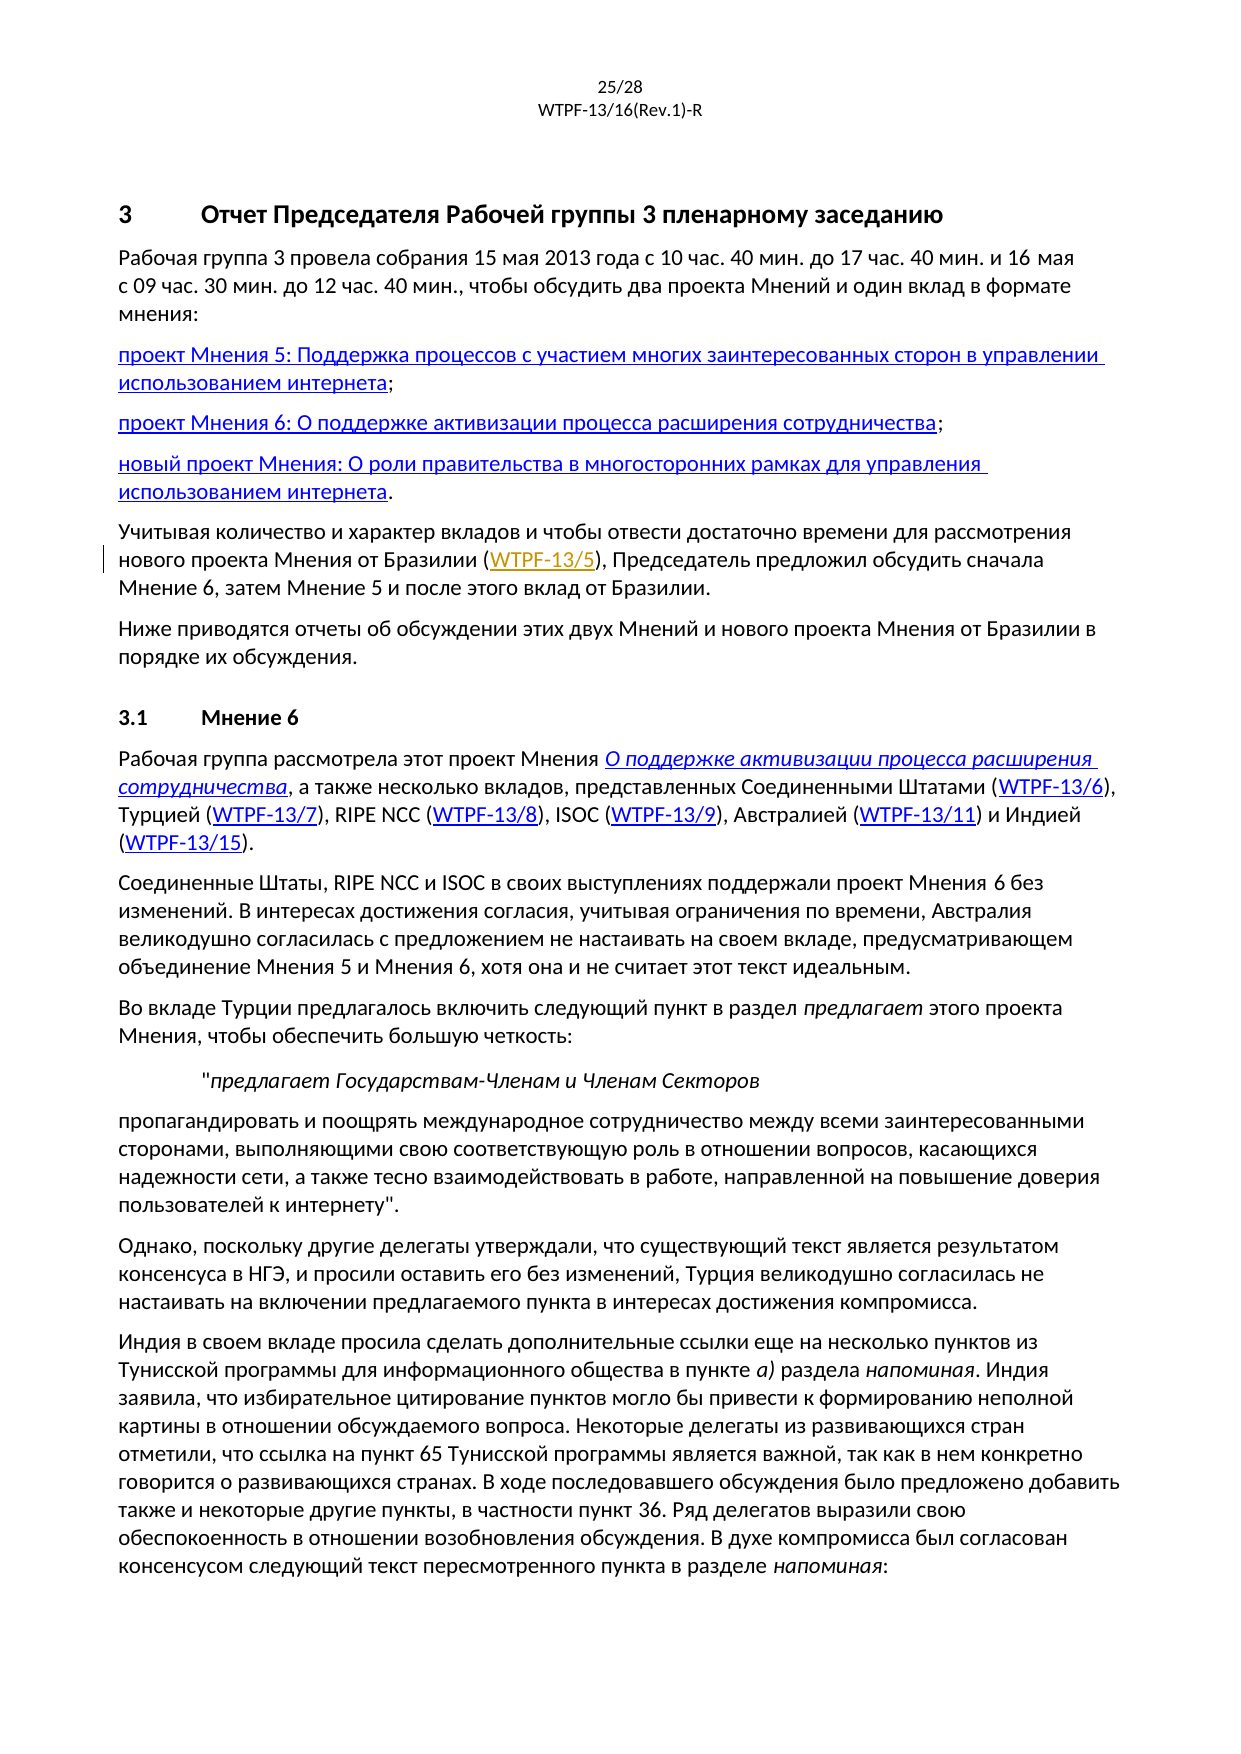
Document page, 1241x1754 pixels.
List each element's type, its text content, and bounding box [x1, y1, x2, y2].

text Во вкладе Турции предлагалось включить следующий пункт в раздел предлагает этого проекта Мнения, чтобы обеспечить большую четкость: [118, 993, 1122, 1049]
subtitle 3 Отчет Председателя Рабочей группы 3 пленарному заседанию [118, 198, 1122, 231]
text пропагандировать и поощрять международное сотрудничество между всеми заинтересованными сторонами, выполняющими свою соответствующую роль в отношении вопросов, касающихся надежности сети, а также тесно взаимодействовать в работе, направленной на повышение доверия пользователей к интернету". [118, 1106, 1122, 1218]
text новый проект Мнения: O роли правительства в многосторонних рамках для управления использованием интернета. [118, 449, 1122, 505]
text "предлагает Государствам-Членам и Членам Секторов [201, 1066, 1122, 1094]
text Однако, поскольку другие делегаты утверждали, что существующий текст является результатом консенсуса в НГЭ, и просили оставить его без изменений, Турция великодушно согласилась не настаивать на включении предлагаемого пункта в интересах достижения компромисса. [118, 1231, 1122, 1315]
text проект Мнения 6: O поддержке активизации процесса расширения сотрудничества; [118, 408, 1122, 436]
text Рабочая группа рассмотрела этот проект Мнения O поддержке активизации процесса расширения сотрудничества, а также несколько вкладов, представленных Соединенными Штатами (WTPF-13/6), Турцией (WTPF-13/7), RIPE NCC (WTPF-13/8), ISOC (WTPF-13/9), Австралией (WTPF-13/11) и Индией (WTPF-13/15). [118, 744, 1122, 856]
text Учитывая количество и характер вкладов и чтобы отвести достаточно времени для рассмотрения нового проекта Мнения от Бразилии (), Председатель предложил обсудить сначала Мнение 6, затем Мнение 5 и после этого вклад от Бразилии. [118, 517, 1122, 601]
text проект Мнения 5: Поддержка процессов с участием многих заинтересованных сторон в управлении использованием интернета; [118, 340, 1122, 396]
subtitle 3.1 Мнение 6 [118, 703, 1122, 731]
text Рабочая группа 3 провела собрания 15 мая 2013 года с 10 час. 40 мин. до 17 час. 40 мин. и 16 мая с 09 час. 30 мин. до 12 час. 40 мин., чтобы обсудить два проекта Мнений и один вклад в формате мнения: [118, 243, 1122, 327]
text Индия в своем вкладе просила сделать дополнительные ссылки еще на несколько пунктов из Тунисской программы для информационного общества в пункте a) раздела напоминая. Индия заявила, что избирательное цитирование пунктов могло бы привести к формированию неполной картины в отношении обсуждаемого вопроса. Некоторые делегаты из развивающихся стран отметили, что ссылка на пункт 65 Тунисской программы является важной, так как в нем конкретно говорится о развивающихся странах. В ходе последовавшего обсуждения было предложено добавить также и некоторые другие пункты, в частности пункт 36. Ряд делегатов выразили свою обеспокоенность в отношении возобновления обсуждения. В духе компромисса был согласован консенсусом следующий текст пересмотренного пункта в разделе напоминая: [118, 1327, 1122, 1579]
text Соединенные Штаты, RIPE NCC и ISOC в своих выступлениях поддержали проект Мнения 6 без изменений. В интересах достижения согласия, учитывая ограничения по времени, Австралия великодушно согласилась с предложением не настаивать на своем вкладе, предусматривающем объединение Мнения 5 и Мнения 6, хотя она и не считает этот текст идеальным. [118, 868, 1122, 981]
text Ниже приводятся отчеты об обсуждении этих двух Мнений и нового проекта Мнения от Бразилии в порядке их обсуждения. [118, 614, 1122, 670]
